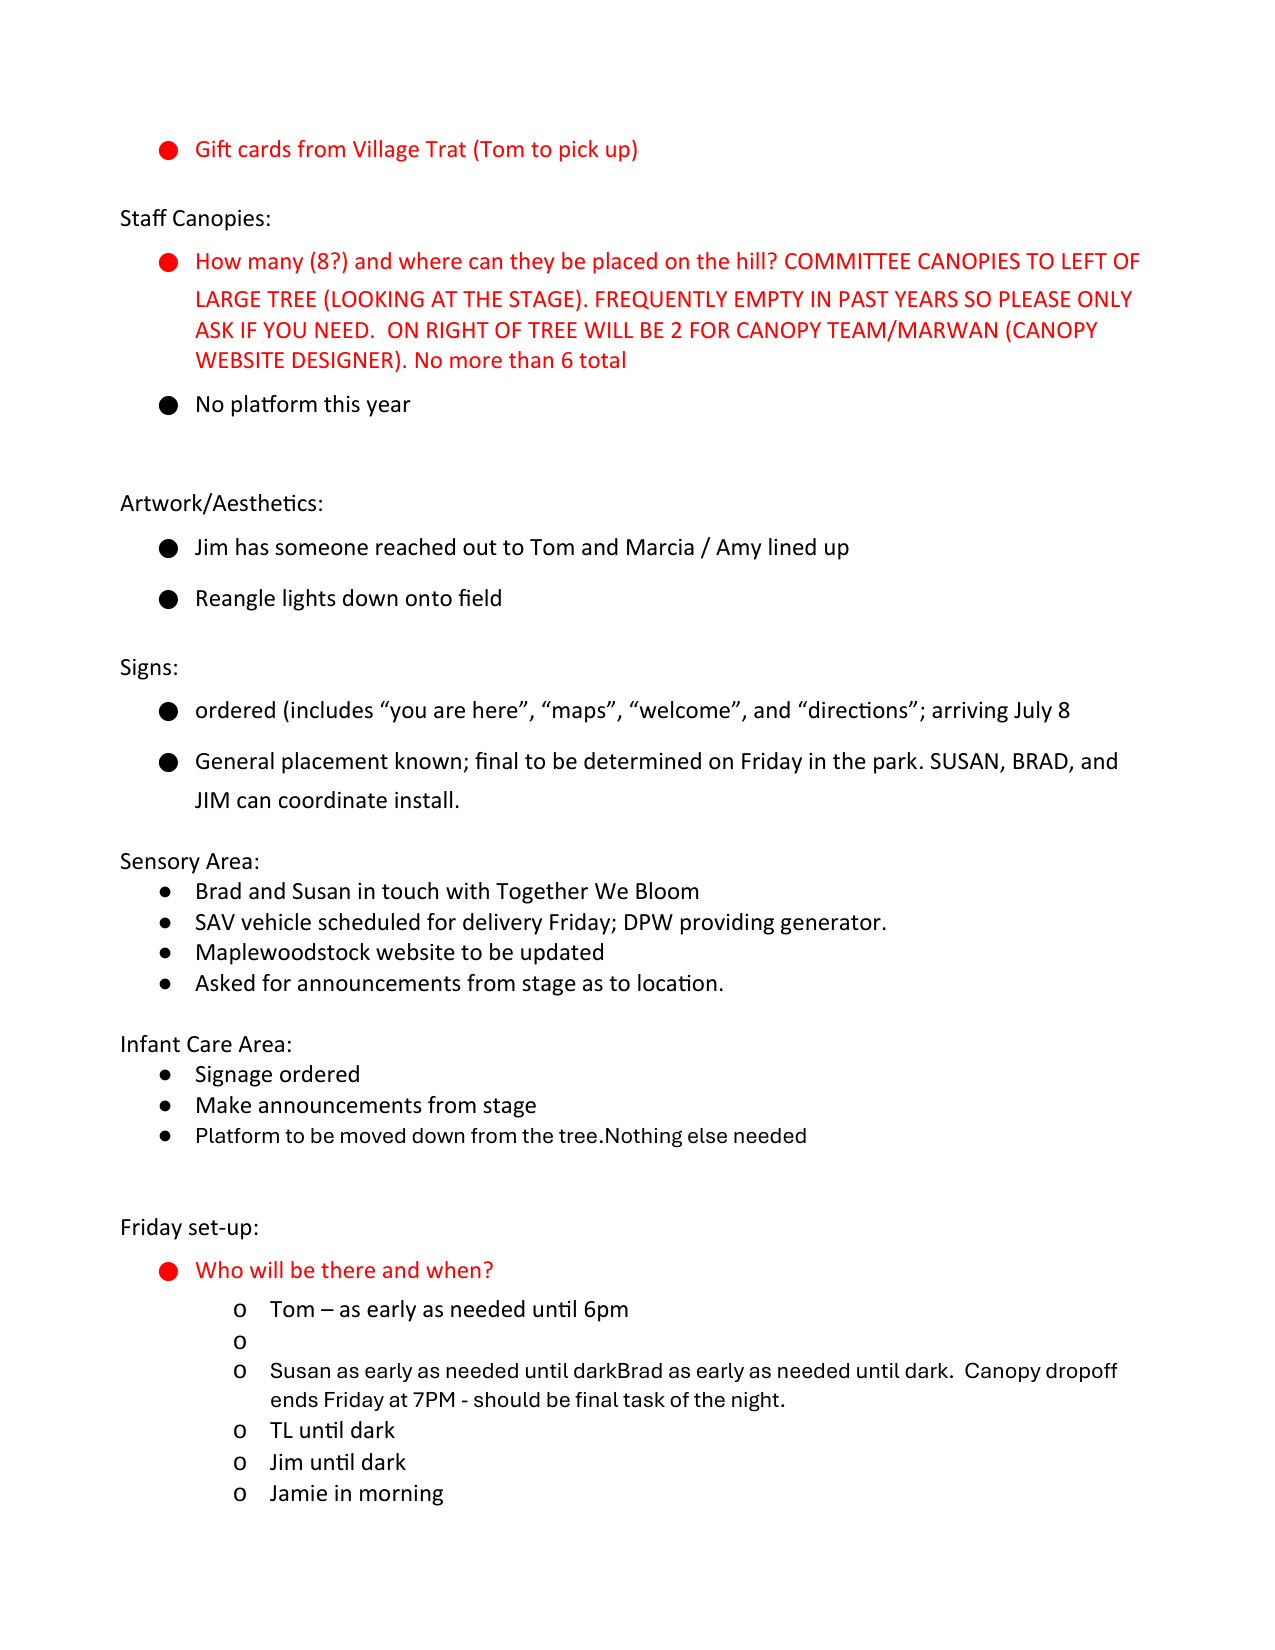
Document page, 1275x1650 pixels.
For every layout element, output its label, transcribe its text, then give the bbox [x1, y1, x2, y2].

list Who will be there and when? [157, 1242, 1155, 1293]
list Reangle lights down onto field [157, 569, 1155, 620]
list ordered; arriving July 8 [157, 681, 1155, 733]
text Staff Canopies: [120, 202, 1155, 232]
text Friday set-up: [120, 1211, 1155, 1242]
list Tom – as early as needed until 6pm [232, 1293, 1155, 1325]
text Artwork/Aesthetics: [120, 487, 1155, 518]
list Jim has someone reached out to Tom and Marcia / Amy lined up [157, 518, 1155, 569]
list General placement known; final to be determined on Friday in the park [157, 733, 1155, 814]
list Gift cards from Village Trat (Tom to pick up) [157, 120, 1155, 171]
list How many (8?) and where can they be placed on the hill? [157, 232, 1155, 375]
text Signs: [120, 651, 1155, 681]
